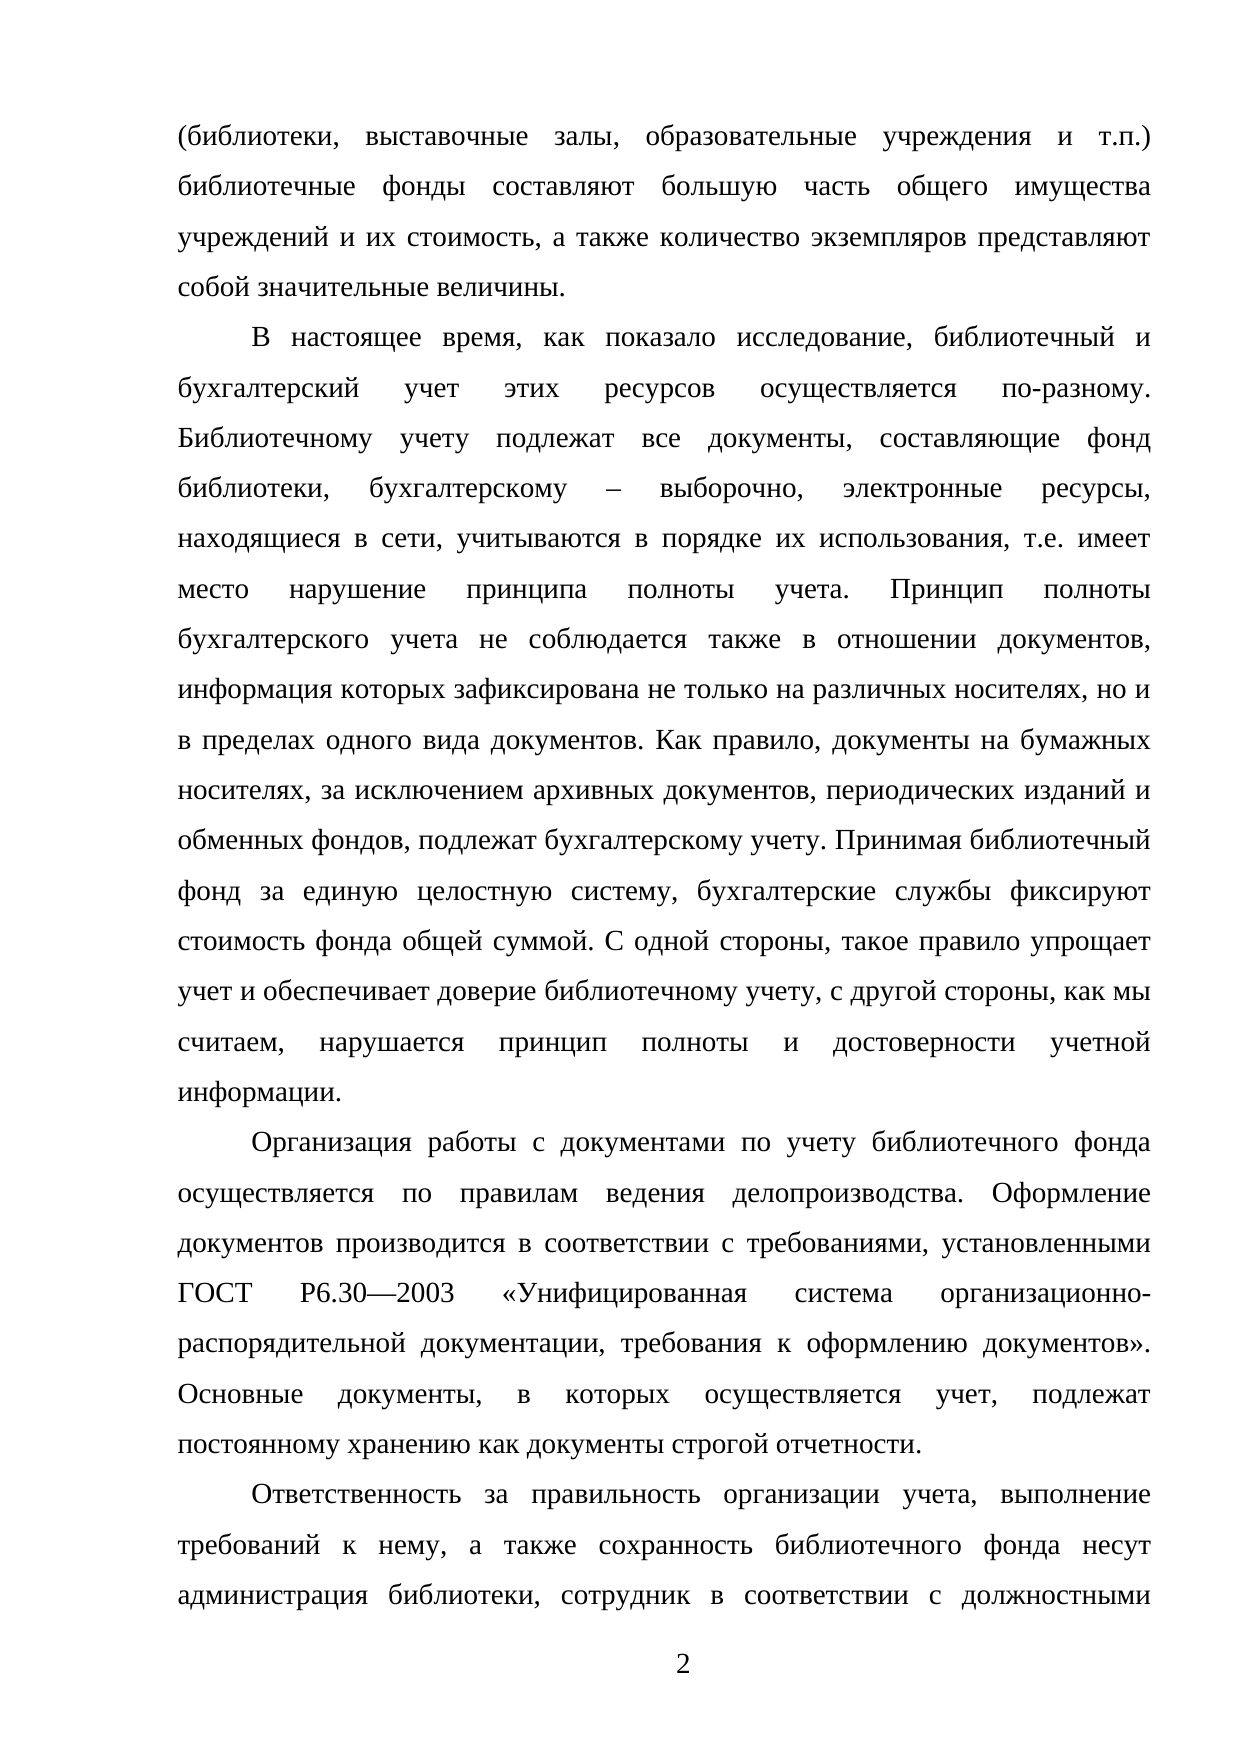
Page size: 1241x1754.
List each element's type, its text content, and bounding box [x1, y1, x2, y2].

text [177, 1477, 1152, 1611]
text В настоящее время, как показало исследование, библиотечный и бухгалтерский учет этих ресурсов осуществляется по-разному. Библиотечному учету подлежат все документы, составляющие фонд библиотеки, бухгалтерскому – выборочно, электронные ресурсы, находящиеся в сети, учитываются в порядке их использования, т.е. имеет место нарушение принципа полноты учета. Принцип полноты бухгалтерского учета не соблюдается также в отношении документов, информация которых зафиксирована не только на различных носителях, но и в пределах одного вида документов. Как правило, документы на бумажных носителях, за исключением архивных документов, периодических изданий и обменных фондов, подлежат бухгалтерскому учету. Принимая библиотечный фонд за единую целостную систему, бухгалтерские службы фиксируют стоимость фонда общей суммой. С одной стороны, такое правило упрощает учет и обеспечивает доверие библиотечному учету, с другой стороны, как мы считаем, нарушается принцип полноты и достоверности учетной информации. [177, 319, 1152, 1108]
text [177, 118, 1152, 303]
text Организация работы с документами по учету библиотечного фонда осуществляется по правилам ведения делопроизводства. Оформление документов производится в соответствии с требованиями, установленными ГОСТ Р6.30—2003 «Унифицированная система организационно-распорядительной документации, требования к оформлению документов». Основные документы, в которых осуществляется учет, подлежат постоянному хранению как документы строгой отчетности. [177, 1124, 1152, 1460]
